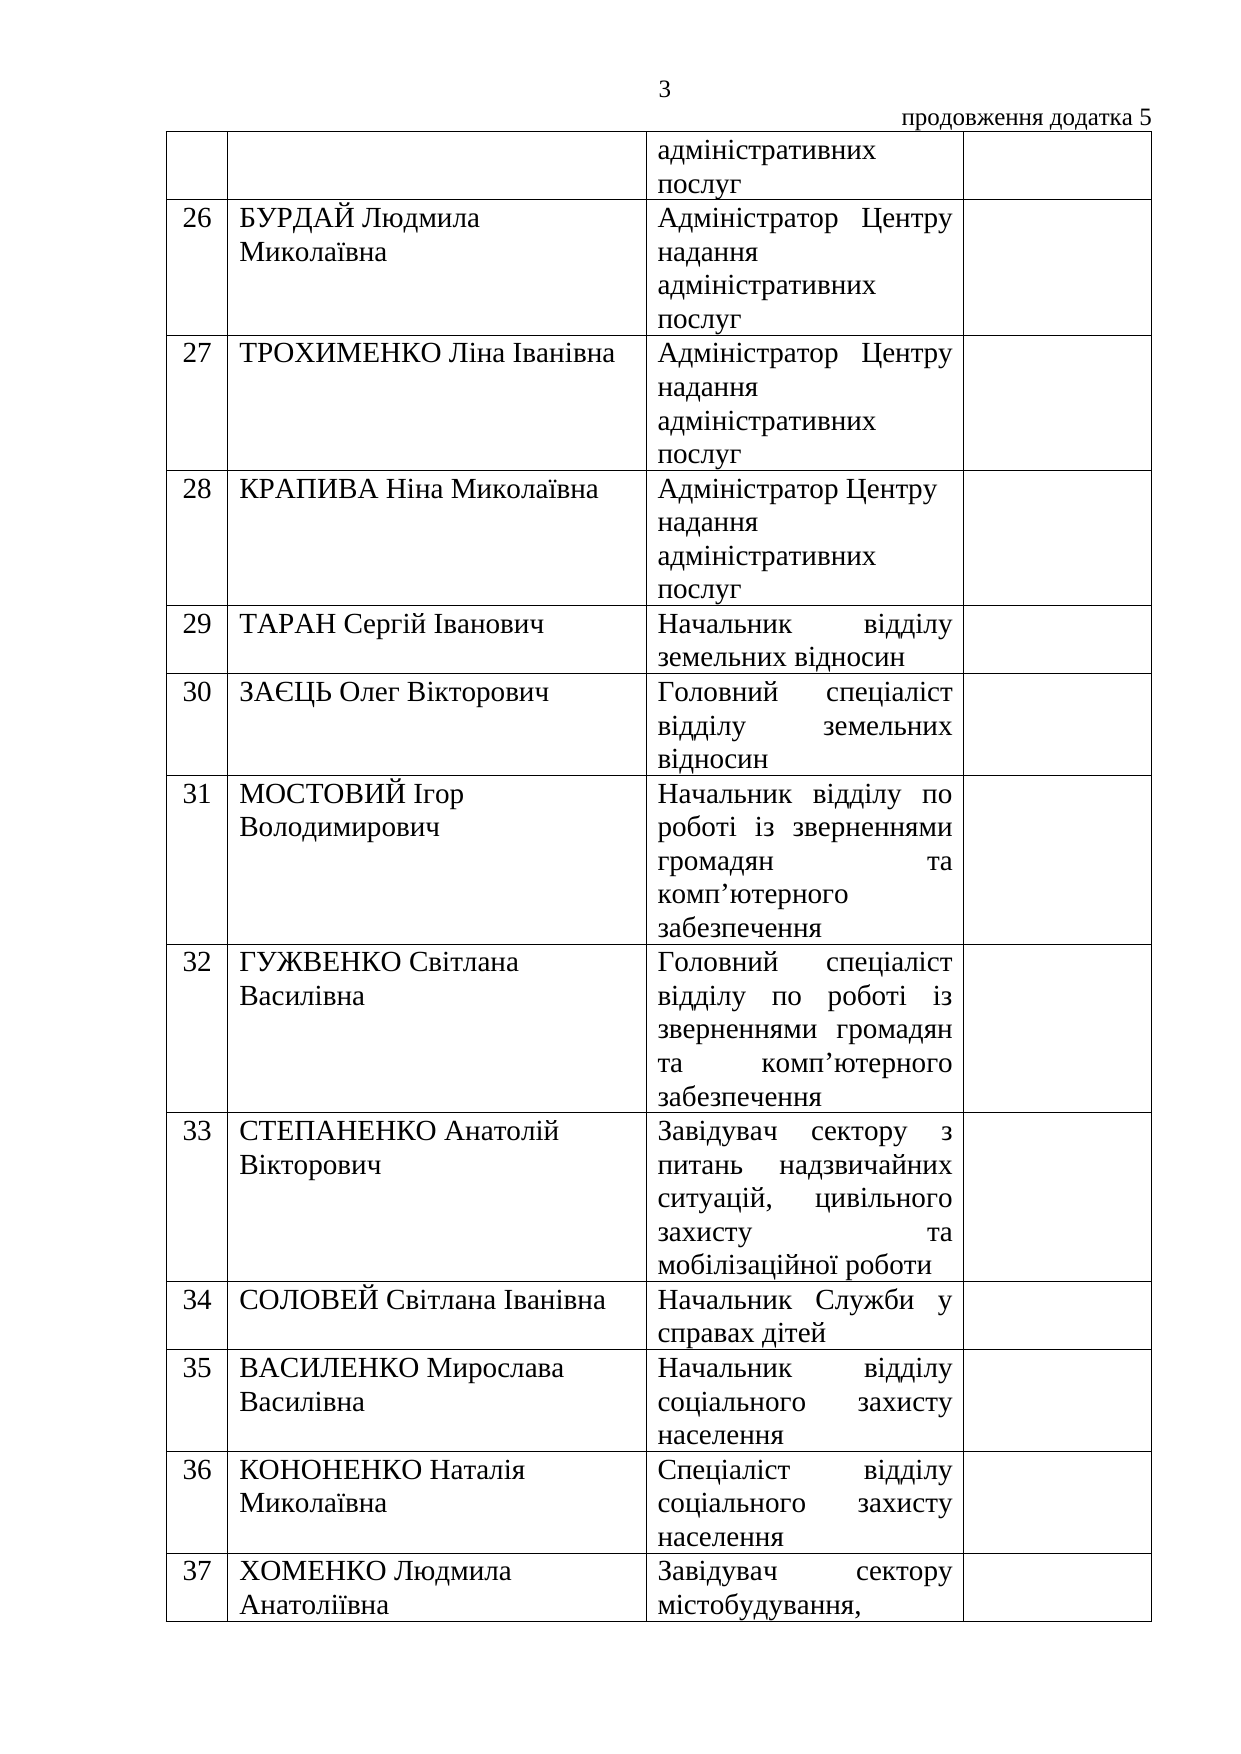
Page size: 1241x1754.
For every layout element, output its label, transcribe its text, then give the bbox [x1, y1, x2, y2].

table_cell Начальник Служби у справах дітей [647, 1282, 963, 1349]
table_cell [964, 200, 1151, 334]
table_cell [647, 200, 963, 334]
table_cell КРАПИВА Ніна Миколаївна [228, 471, 646, 605]
table_cell [964, 776, 1151, 943]
table_cell Адміністратор Центру надання адміністративних послуг [647, 471, 963, 605]
table_cell ГУЖВЕНКО Світлана Василівна [228, 945, 646, 1112]
table_cell ЗАЄЦЬ Олег Вікторович [228, 674, 646, 775]
table_cell Головний спеціаліст відділу земельних відносин [647, 674, 963, 775]
table_cell 32 [167, 945, 227, 1112]
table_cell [647, 132, 963, 199]
table_cell МОСТОВИЙ Ігор Володимирович [228, 776, 646, 943]
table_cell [228, 1554, 646, 1621]
table_cell [964, 674, 1151, 775]
table_cell [964, 1350, 1151, 1451]
table_cell [964, 471, 1151, 605]
table_cell 28 [167, 471, 227, 605]
table_cell 25 [167, 132, 227, 199]
table_cell Начальник відділу по роботі із зверненнями громадян та комп’ютерного забезпечення [647, 776, 963, 943]
table_cell Начальник відділу земельних відносин [647, 606, 963, 673]
table_cell [964, 336, 1151, 470]
table_cell 36 [167, 1452, 227, 1552]
table_cell ВАСИЛЕНКО Мирослава Василівна [228, 1350, 646, 1451]
table_cell [964, 132, 1151, 199]
table_cell [964, 606, 1151, 673]
table_cell [964, 1113, 1151, 1281]
table_cell 27 [167, 336, 227, 470]
table_cell 33 [167, 1113, 227, 1281]
table_cell [964, 1282, 1151, 1349]
table_cell 26 [167, 200, 227, 334]
table_cell Спеціаліст відділу соціального захисту населення [647, 1452, 963, 1552]
table_cell 30 [167, 674, 227, 775]
table_cell СОЛОВЕЙ Світлана Іванівна [228, 1282, 646, 1349]
table_cell 29 [167, 606, 227, 673]
table_cell [964, 1452, 1151, 1552]
table_cell Завідувач сектору з питань надзвичайних ситуацій, цивільного захисту та мобілізаційної роботи [647, 1113, 963, 1281]
table_cell [964, 1554, 1151, 1621]
table_cell Начальник відділу соціального захисту населення [647, 1350, 963, 1451]
table_cell Адміністратор Центру надання адміністративних послуг [647, 336, 963, 470]
table_cell ТРОХИМЕНКО Ліна Іванівна [228, 336, 646, 470]
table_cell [228, 132, 646, 199]
table_cell БУРДАЙ Людмила Миколаївна [228, 200, 646, 334]
table_cell [964, 945, 1151, 1112]
table_cell 31 [167, 776, 227, 943]
table_cell Головний спеціаліст відділу по роботі із зверненнями громадян та комп’ютерного забезпечення [647, 945, 963, 1112]
table_cell ТАРАН Сергій Іванович [228, 606, 646, 673]
table_cell 35 [167, 1350, 227, 1451]
table_cell 34 [167, 1282, 227, 1349]
table_cell 37 [167, 1554, 227, 1621]
table_cell СТЕПАНЕНКО Анатолій Вікторович [228, 1113, 646, 1281]
table_cell КОНОНЕНКО Наталія Миколаївна [228, 1452, 646, 1552]
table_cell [647, 1554, 963, 1621]
